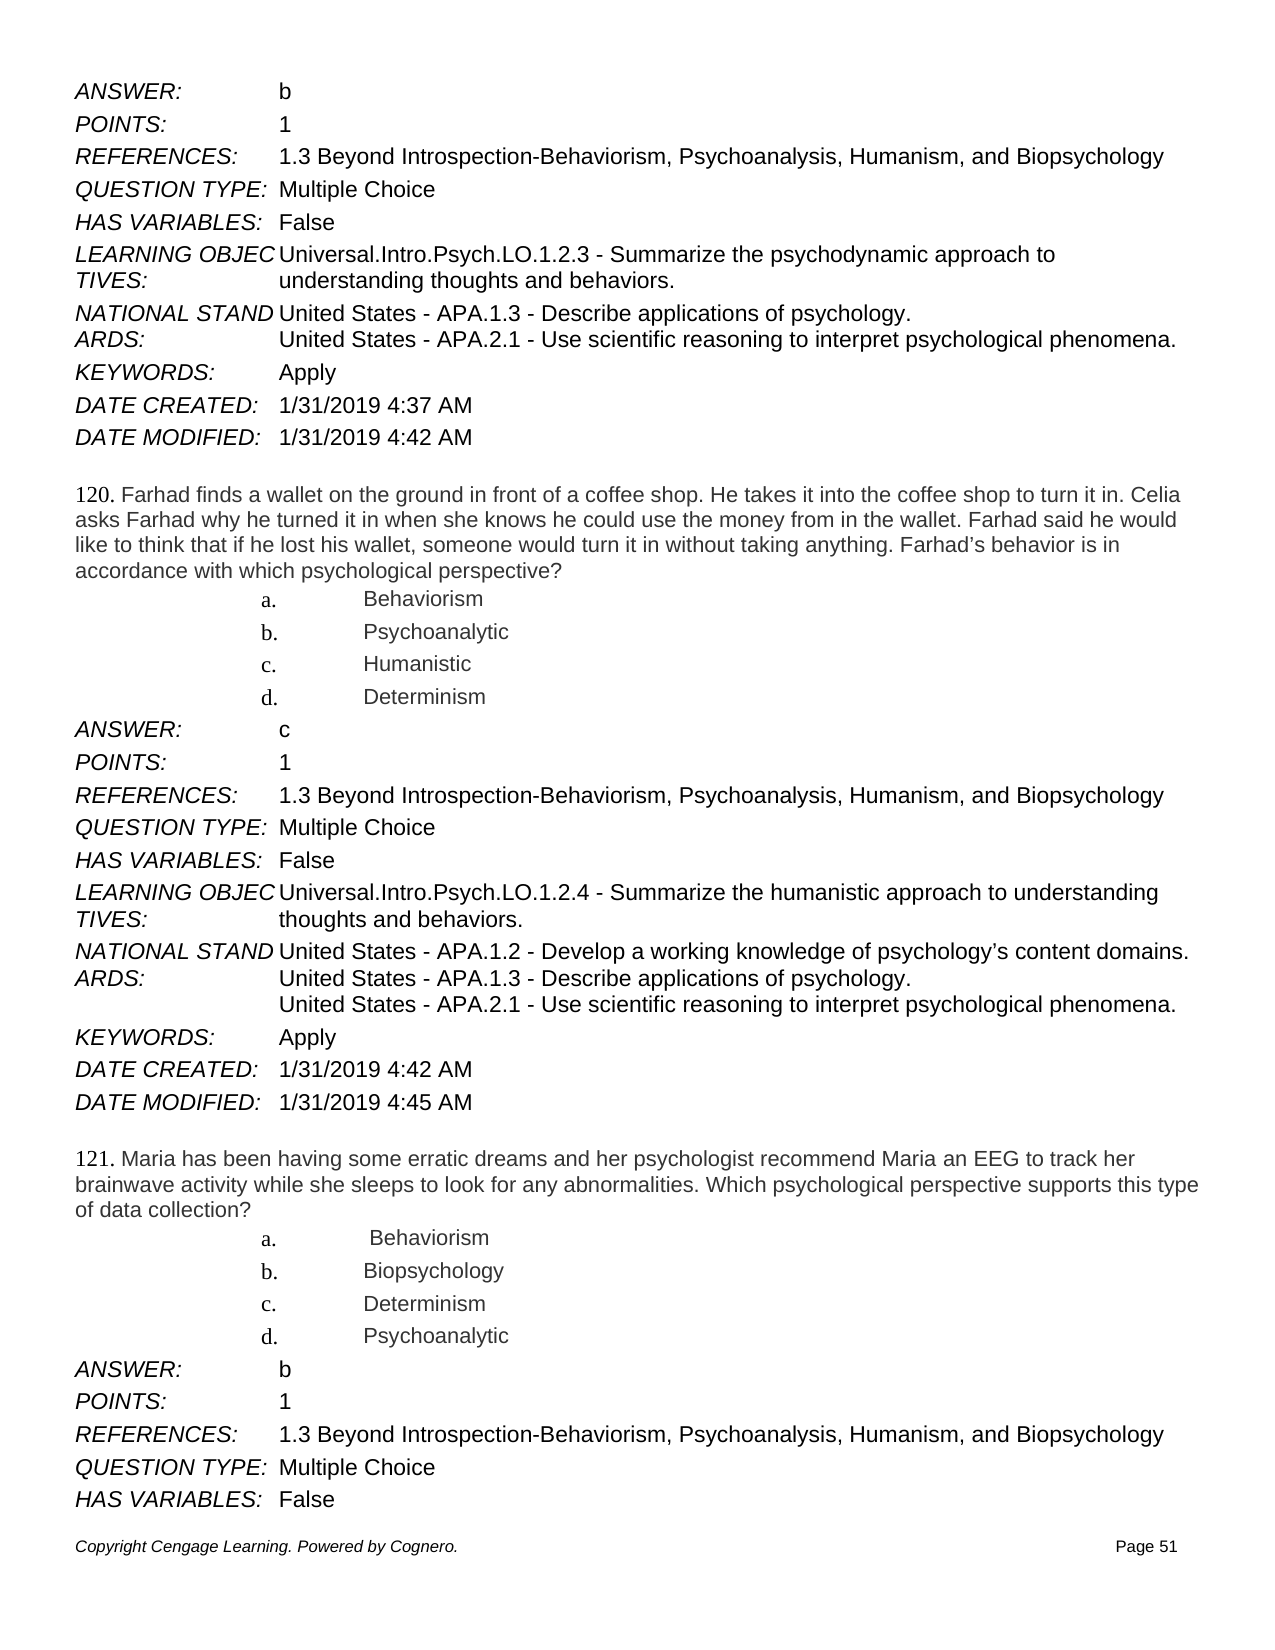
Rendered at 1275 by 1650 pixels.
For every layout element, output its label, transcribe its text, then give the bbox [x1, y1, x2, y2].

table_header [75, 1145, 1200, 1516]
table_header 120. Farhad finds a wallet on the ground in front of a coffee shop. He takes it into the coffee shop to turn it in. Celia asks Farhad why he turned it in when she knows he could use the money from in the wallet. Farhad said he would like to think that if he lost his wallet, someone would turn it in without taking anything. Farhad’s behavior is in accordance with which psychological perspective? [75, 481, 1200, 1118]
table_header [75, 75, 1200, 454]
